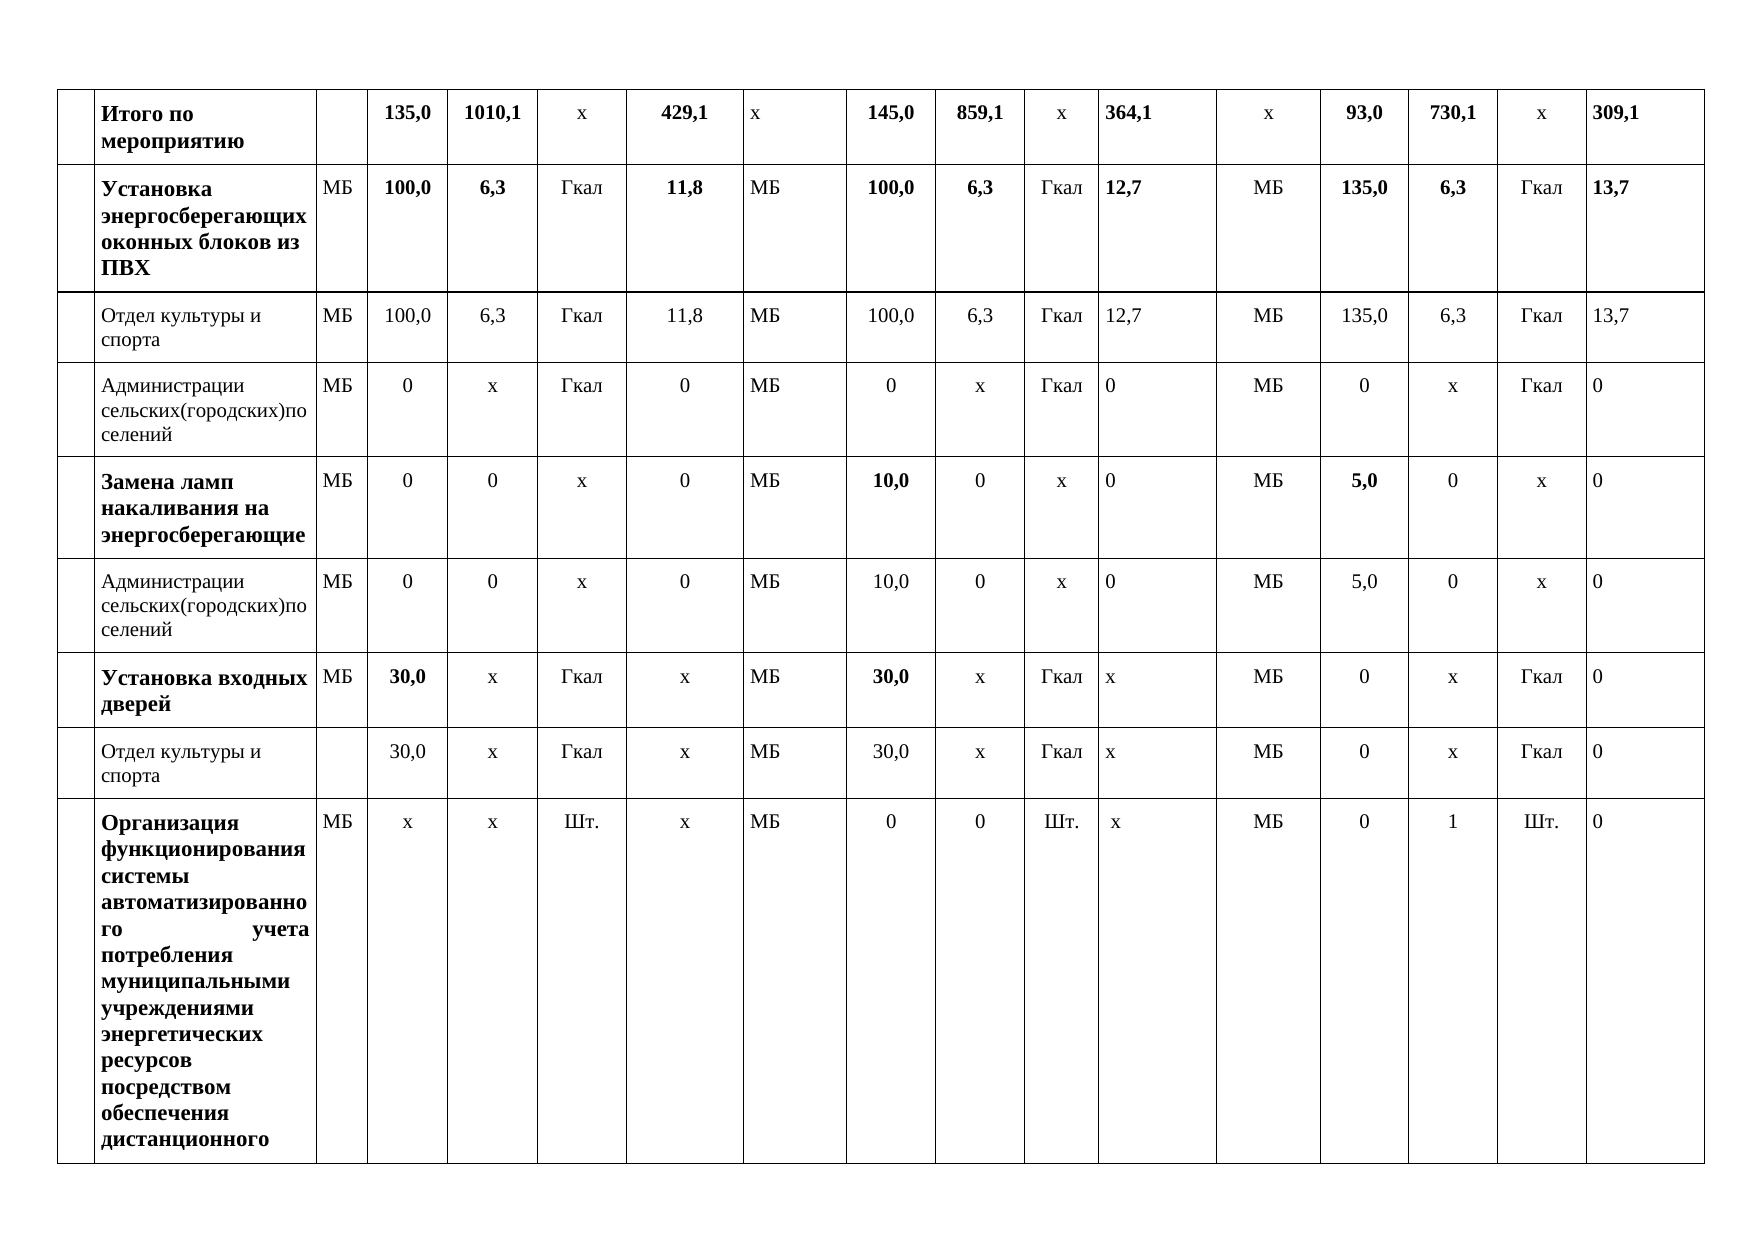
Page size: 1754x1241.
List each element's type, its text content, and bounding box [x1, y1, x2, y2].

table_cell 93,0 [1321, 90, 1408, 164]
table_cell х [448, 728, 537, 797]
table_cell х [448, 363, 537, 456]
table_cell МБ [317, 559, 367, 652]
table_cell 30,0 [847, 653, 935, 727]
table_cell Гкал [1025, 363, 1098, 456]
table_cell 0 [1099, 559, 1216, 652]
table_cell х [1099, 728, 1216, 797]
table_cell Итого по мероприятию [95, 90, 316, 164]
table_cell 6,3 [936, 293, 1024, 362]
table_cell х [368, 799, 447, 1162]
table_cell 0 [368, 559, 447, 652]
table_cell 0 [627, 363, 743, 456]
table_cell 13,7 [1587, 293, 1704, 362]
table_cell Гкал [538, 293, 626, 362]
table_cell Гкал [538, 728, 626, 797]
table_cell Гкал [1025, 653, 1098, 727]
table_cell х [1498, 559, 1586, 652]
table_cell Шт. [1025, 799, 1098, 1162]
table_cell МБ [1217, 799, 1320, 1162]
table_cell [58, 363, 94, 456]
table_cell 145,0 [847, 90, 935, 164]
table_cell 100,0 [368, 293, 447, 362]
table_cell х [1409, 653, 1497, 727]
table_cell 859,1 [936, 90, 1024, 164]
table_cell 12,7 [1099, 165, 1216, 291]
table_cell Гкал [1025, 728, 1098, 797]
table_cell МБ [1217, 559, 1320, 652]
table_cell 0 [1587, 363, 1704, 456]
table_cell 0 [1321, 363, 1408, 456]
table_cell МБ [1217, 653, 1320, 727]
table_cell МБ [744, 457, 846, 558]
table_cell 135,0 [368, 90, 447, 164]
table_cell 6,3 [936, 165, 1024, 291]
table_cell Установка энергосберегающих оконных блоков из ПВХ [95, 165, 316, 291]
table_cell 5,0 [1321, 559, 1408, 652]
table_cell [58, 799, 94, 1162]
table_cell 30,0 [368, 728, 447, 797]
table_cell х [627, 653, 743, 727]
table_cell Гкал [1025, 293, 1098, 362]
table_cell х [538, 457, 626, 558]
table_cell [58, 293, 94, 362]
table_cell МБ [317, 363, 367, 456]
table_cell 0 [1321, 799, 1408, 1162]
table_cell [58, 728, 94, 797]
table_cell 10,0 [847, 457, 935, 558]
table_cell х [936, 728, 1024, 797]
table_cell Гкал [1498, 653, 1586, 727]
table_cell х [1217, 90, 1320, 164]
table_cell Шт. [1498, 799, 1586, 1162]
table_cell МБ [1217, 457, 1320, 558]
table_cell МБ [744, 363, 846, 456]
table_cell Замена ламп накаливания на энергосберегающие [95, 457, 316, 558]
table_cell Гкал [1498, 165, 1586, 291]
table_cell [58, 653, 94, 727]
table_cell 6,3 [1409, 293, 1497, 362]
table_cell МБ [744, 293, 846, 362]
table_cell 429,1 [627, 90, 743, 164]
table_cell МБ [744, 559, 846, 652]
table_cell 12,7 [1099, 293, 1216, 362]
table_cell 5,0 [1321, 457, 1408, 558]
table_cell х [1498, 457, 1586, 558]
table_cell МБ [744, 728, 846, 797]
table_cell 0 [448, 559, 537, 652]
table_cell Администрации сельских(городских)поселений [95, 559, 316, 652]
table_cell 100,0 [368, 165, 447, 291]
table_cell МБ [317, 457, 367, 558]
table_cell 10,0 [847, 559, 935, 652]
table_cell 0 [1099, 363, 1216, 456]
table_cell 0 [627, 457, 743, 558]
table_cell 100,0 [847, 293, 935, 362]
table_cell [95, 799, 316, 1162]
table_cell МБ [317, 653, 367, 727]
table_cell МБ [744, 653, 846, 727]
table_cell 11,8 [627, 165, 743, 291]
table_cell [317, 728, 367, 797]
table_cell 0 [1099, 457, 1216, 558]
table_cell Гкал [538, 165, 626, 291]
table_cell 1 [1409, 799, 1497, 1162]
table_cell 0 [1587, 559, 1704, 652]
table_cell х [1498, 90, 1586, 164]
table_cell 0 [1587, 799, 1704, 1162]
table_cell х [936, 653, 1024, 727]
table_cell 0 [936, 799, 1024, 1162]
table_cell 11,8 [627, 293, 743, 362]
table_cell [58, 559, 94, 652]
table_cell 0 [1409, 457, 1497, 558]
table_cell МБ [317, 165, 367, 291]
table_cell х [1099, 653, 1216, 727]
table_cell 6,3 [1409, 165, 1497, 291]
table_cell Отдел культуры и спорта [95, 293, 316, 362]
table_cell х [936, 363, 1024, 456]
table_cell 0 [847, 799, 935, 1162]
table_cell 30,0 [847, 728, 935, 797]
table_cell 13,7 [1587, 165, 1704, 291]
table_cell Гкал [1498, 363, 1586, 456]
table_cell Гкал [1498, 728, 1586, 797]
table_cell х [448, 653, 537, 727]
table_cell 730,1 [1409, 90, 1497, 164]
table_cell 0 [368, 363, 447, 456]
table_cell 135,0 [1321, 165, 1408, 291]
table_cell 100,0 [847, 165, 935, 291]
table_cell х [1025, 90, 1098, 164]
table_cell МБ [744, 799, 846, 1162]
table_cell х [1409, 363, 1497, 456]
table_cell 6,3 [448, 293, 537, 362]
table_cell 0 [1321, 653, 1408, 727]
table_cell МБ [317, 799, 367, 1162]
table_cell МБ [1217, 728, 1320, 797]
table_cell х [1025, 457, 1098, 558]
table_cell 0 [368, 457, 447, 558]
table_cell 0 [1587, 653, 1704, 727]
table_cell 6,3 [448, 165, 537, 291]
table_cell [58, 457, 94, 558]
table_cell МБ [317, 293, 367, 362]
table_cell 0 [936, 457, 1024, 558]
table_cell 0 [1587, 728, 1704, 797]
table_cell 135,0 [1321, 293, 1408, 362]
table_cell Администрации сельских(городских)поселений [95, 363, 316, 456]
table_cell 0 [627, 559, 743, 652]
table_cell 0 [1321, 728, 1408, 797]
table_cell Шт. [538, 799, 626, 1162]
table_cell х [1099, 799, 1216, 1162]
table_cell 0 [1587, 457, 1704, 558]
table_cell Гкал [1498, 293, 1586, 362]
table_cell [58, 165, 94, 291]
table_cell 0 [1409, 559, 1497, 652]
table_cell 364,1 [1099, 90, 1216, 164]
table_cell х [448, 799, 537, 1162]
table_cell Отдел культуры и спорта [95, 728, 316, 797]
table_cell 1010,1 [448, 90, 537, 164]
table_cell МБ [1217, 165, 1320, 291]
table_cell 30,0 [368, 653, 447, 727]
table_cell х [627, 799, 743, 1162]
table_cell х [538, 559, 626, 652]
table_cell Установка входных дверей [95, 653, 316, 727]
table_cell 309,1 [1587, 90, 1704, 164]
table_cell МБ [1217, 293, 1320, 362]
table_cell 0 [847, 363, 935, 456]
table_cell Гкал [538, 363, 626, 456]
table_cell [58, 90, 94, 164]
table_cell х [1025, 559, 1098, 652]
table_cell [317, 90, 367, 164]
table_cell х [538, 90, 626, 164]
table_cell х [744, 90, 846, 164]
table_cell х [627, 728, 743, 797]
table_cell МБ [1217, 363, 1320, 456]
table_cell 0 [936, 559, 1024, 652]
table_cell 0 [448, 457, 537, 558]
table_cell МБ [744, 165, 846, 291]
table_cell х [1409, 728, 1497, 797]
table_cell Гкал [538, 653, 626, 727]
table_cell Гкал [1025, 165, 1098, 291]
